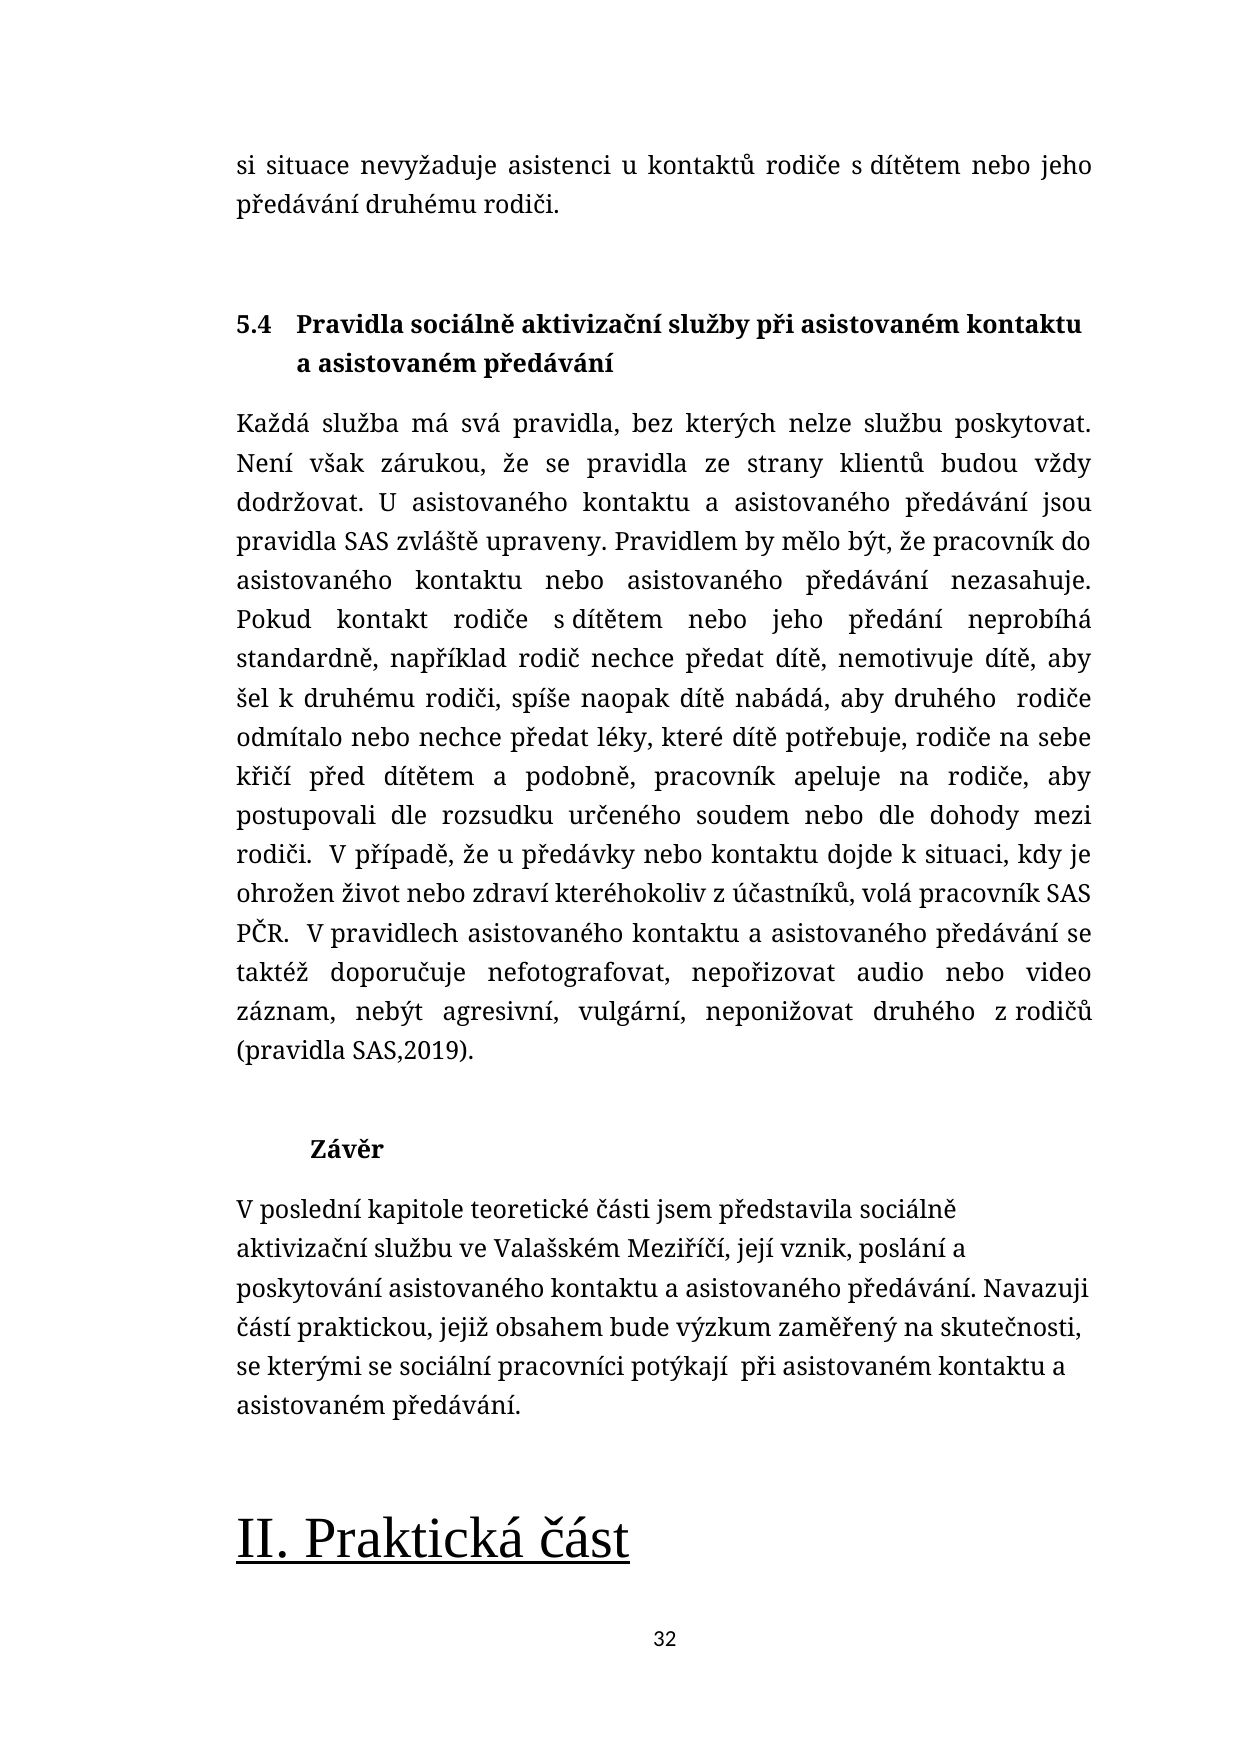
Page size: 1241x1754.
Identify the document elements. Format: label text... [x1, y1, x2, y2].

text Závěr [236, 1132, 1092, 1166]
list Pravidla sociálně aktivizační služby při asistovaném kontaktu a asistovaném předávání [236, 307, 1092, 380]
text II. Praktická část [236, 1503, 1092, 1570]
text Každá služba má svá pravidla, bez kterých nelze službu poskytovat. Není však zárukou, že se pravidla ze strany klientů budou vždy dodržovat. U asistovaného kontaktu a asistovaného předávání jsou pravidla SAS zvláště upraveny. Pravidlem by mělo být, že pracovník do asistovaného kontaktu nebo asistovaného předávání nezasahuje. Pokud kontakt rodiče s dítětem nebo jeho předání neprobíhá standardně, například rodič nechce předat dítě, nemotivuje dítě, aby šel k druhému rodiči, spíše naopak dítě nabádá, aby druhého rodiče odmítalo nebo nechce předat léky, které dítě potřebuje, rodiče na sebe křičí před dítětem a podobně, pracovník apeluje na rodiče, aby postupovali dle rozsudku určeného soudem nebo dle dohody mezi rodiči. V případě, že u předávky nebo kontaktu dojde k situaci, kdy je ohrožen život nebo zdraví kteréhokoliv z účastníků, volá pracovník SAS PČR. V pravidlech asistovaného kontaktu a asistovaného předávání se taktéž doporučuje nefotografovat, nepořizovat audio nebo video záznam, nebýt agresivní, vulgární, neponižovat druhého z rodičů (pravidla SAS,2019). [236, 406, 1092, 1067]
text V poslední kapitole teoretické části jsem představila sociálně aktivizační službu ve Valašském Meziříčí, její vznik, poslání a poskytování asistovaného kontaktu a asistovaného předávání. Navazuji částí praktickou, jejiž obsahem bude výzkum zaměřený na skutečnosti, se kterými se sociální pracovníci potýkají při asistovaném kontaktu a asistovaném předávání. [236, 1192, 1092, 1422]
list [236, 148, 1092, 221]
